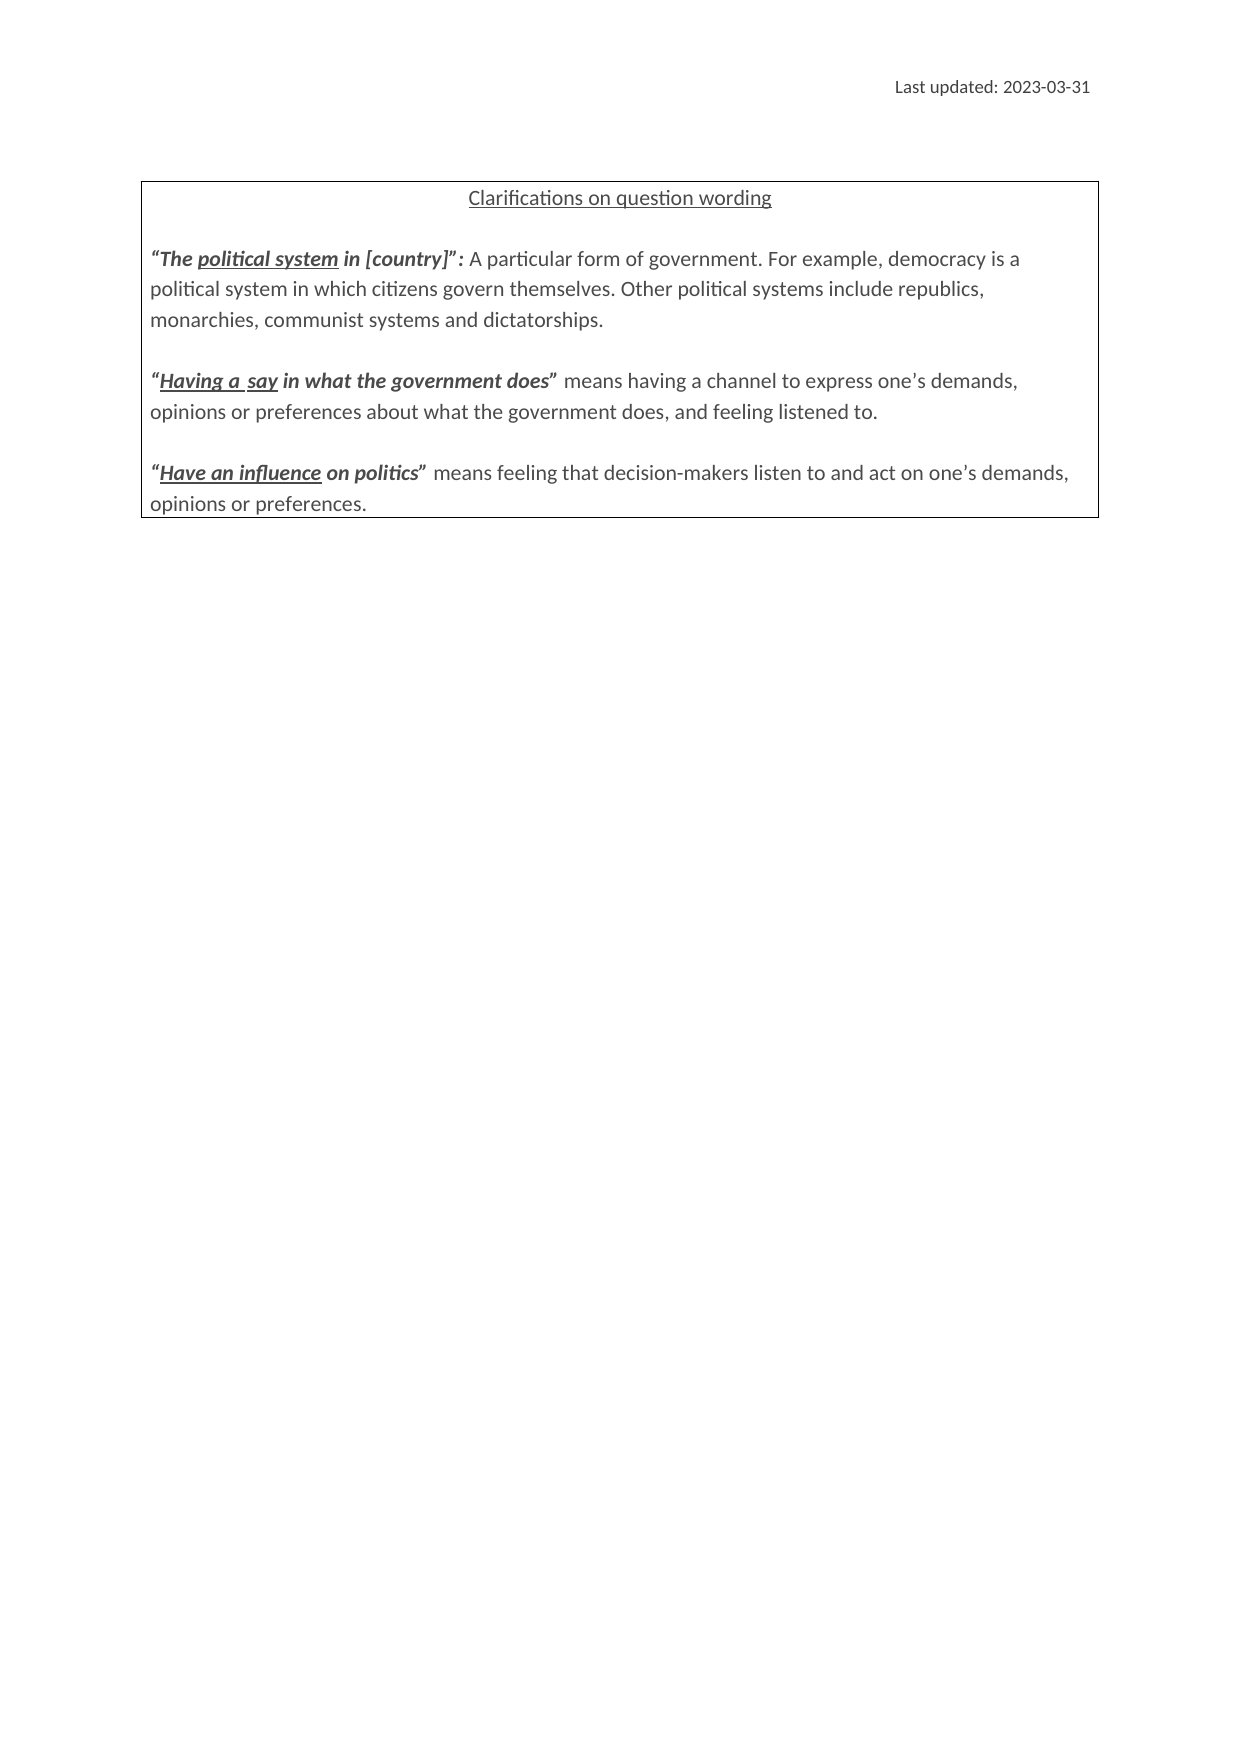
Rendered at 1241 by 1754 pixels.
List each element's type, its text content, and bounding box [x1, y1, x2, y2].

text “The political system in [country]”: A particular form of government. For example, democracy is a political system in which citizens govern themselves. Other political systems include republics, monarchies, communist systems and dictatorships. [142, 242, 1098, 333]
text “Have an influence on politics” means feeling that decision-makers listen to and act on one’s demands, opinions or preferences. [142, 456, 1098, 517]
text “Having a say in what the government does” means having a channel to express one’s demands, opinions or preferences about what the government does, and feeling listened to. [142, 364, 1098, 425]
text Clarifications on question wording [142, 182, 1098, 210]
